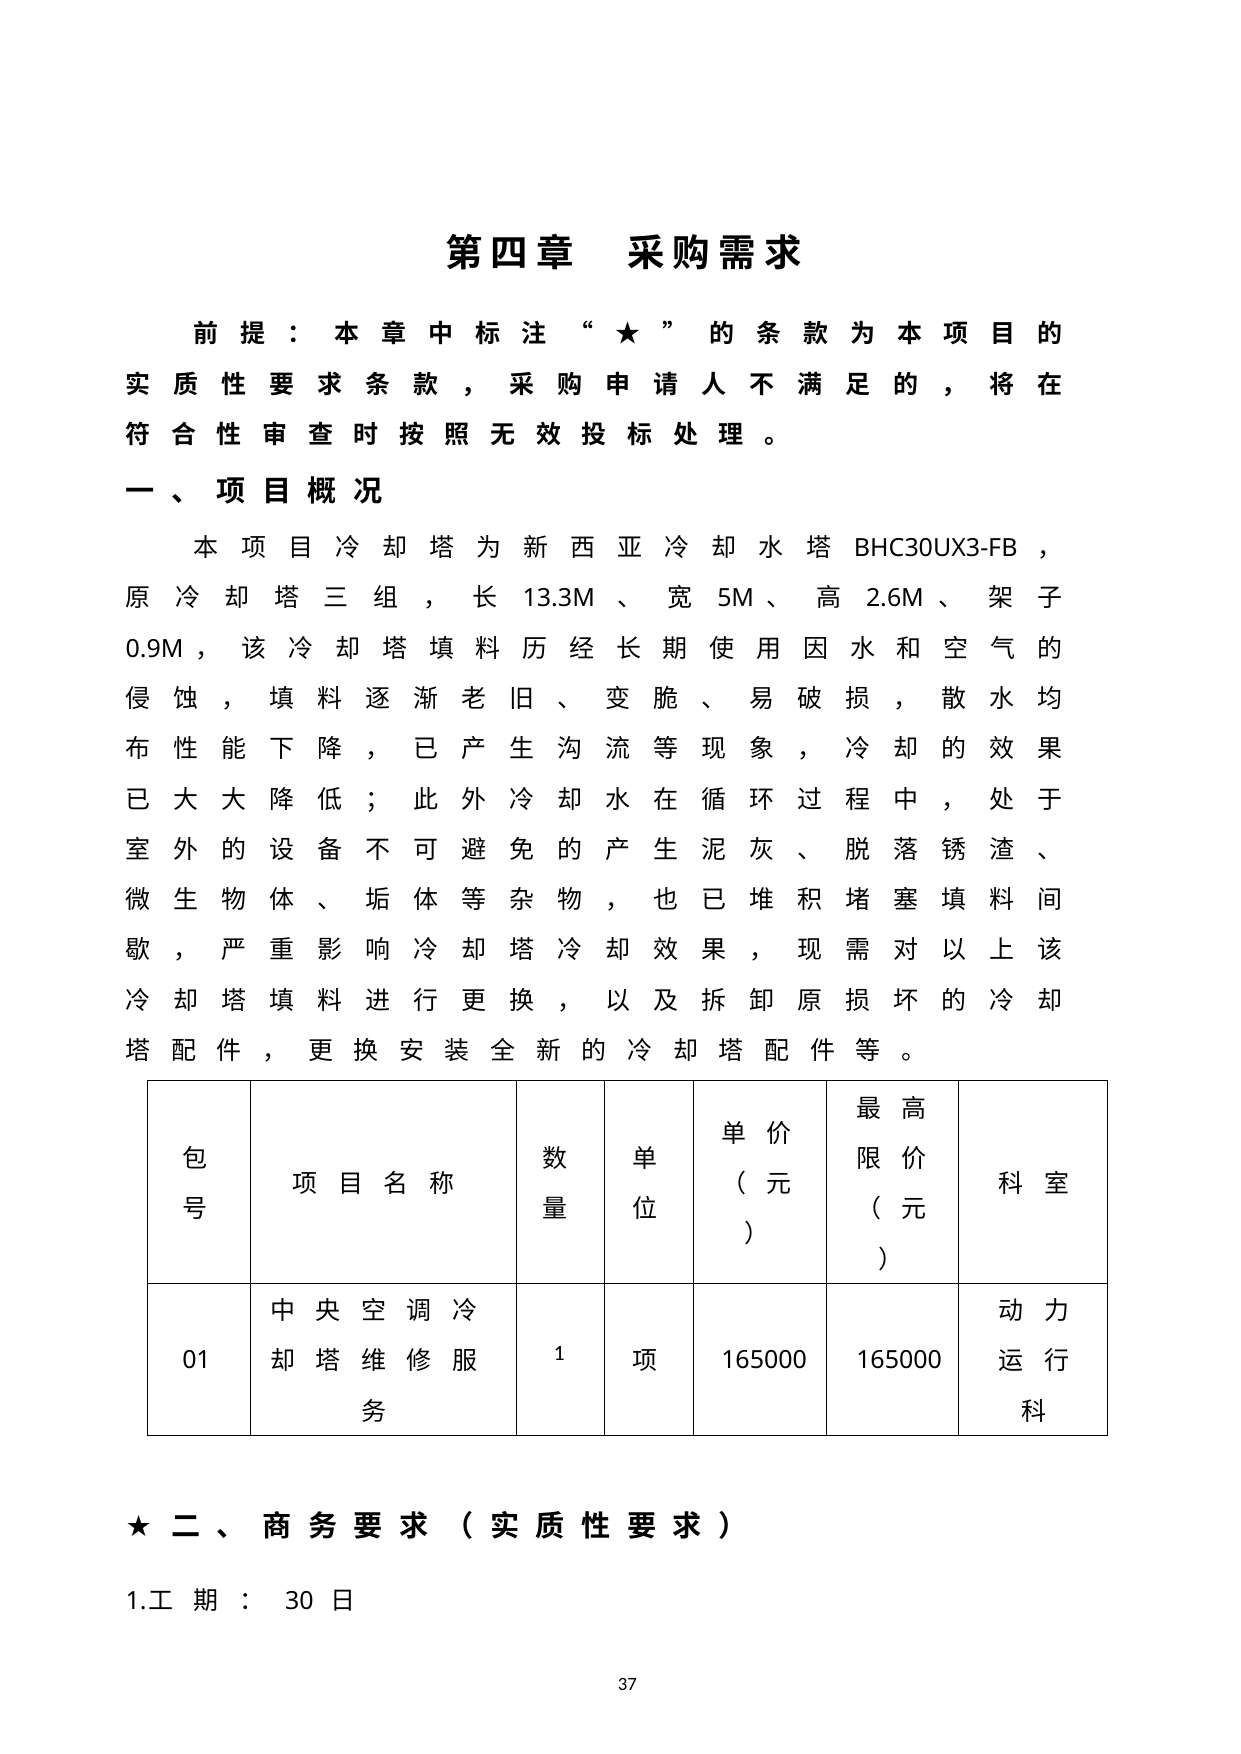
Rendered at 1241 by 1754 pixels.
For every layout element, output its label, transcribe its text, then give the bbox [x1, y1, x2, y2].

title 第四章 采购需求 [125, 200, 1129, 301]
text 一、项目概况 [125, 464, 1083, 514]
table_cell 01 [148, 1284, 250, 1434]
table_cell 项 [605, 1284, 693, 1434]
table_cell 165000 [827, 1284, 958, 1434]
text 1.工期：30日 [125, 1574, 1129, 1624]
table_cell 中央空调冷却塔维修服务 [251, 1284, 516, 1434]
table_header 包号 [148, 1081, 250, 1282]
table_header 科室 [959, 1081, 1107, 1282]
text 本项目冷却塔为新西亚冷却水塔BHC30UX3-FB，原冷却塔三组，长13.3M、宽5M、高2.6M、架子0.9M，该冷却塔填料历经长期使用因水和空气的侵蚀，填料逐渐老旧、变脆、易破损，散水均布性能下降，已产生沟流等现象，冷却的效果已大大降低；此外冷却水在循环过程中，处于室外的设备不可避免的产生泥灰、脱落锈渣、微生物体、垢体等杂物，也已堆积堵塞填料间歇，严重影响冷却塔冷却效果，现需对以上该冷却塔填料进行更换，以及拆卸原损坏的冷却塔配件，更换安装全新的冷却塔配件等。 [125, 521, 1083, 1074]
table_cell 1 [517, 1284, 604, 1434]
table_header 单价（元） [694, 1081, 826, 1282]
table_header 单位 [605, 1081, 693, 1282]
table_cell 动力运行科 [959, 1284, 1107, 1434]
text ★二、商务要求（实质性要求） [125, 1498, 1083, 1549]
table_header 项目名称 [251, 1081, 516, 1282]
table_header 最高限价（元） [827, 1081, 958, 1282]
text 前提：本章中标注“★”的条款为本项目的实质性要求条款，采购申请人不满足的，将在符合性审查时按照无效投标处理。 [125, 307, 1083, 458]
table_cell 165000 [694, 1284, 826, 1434]
table_header 数量 [517, 1081, 604, 1282]
